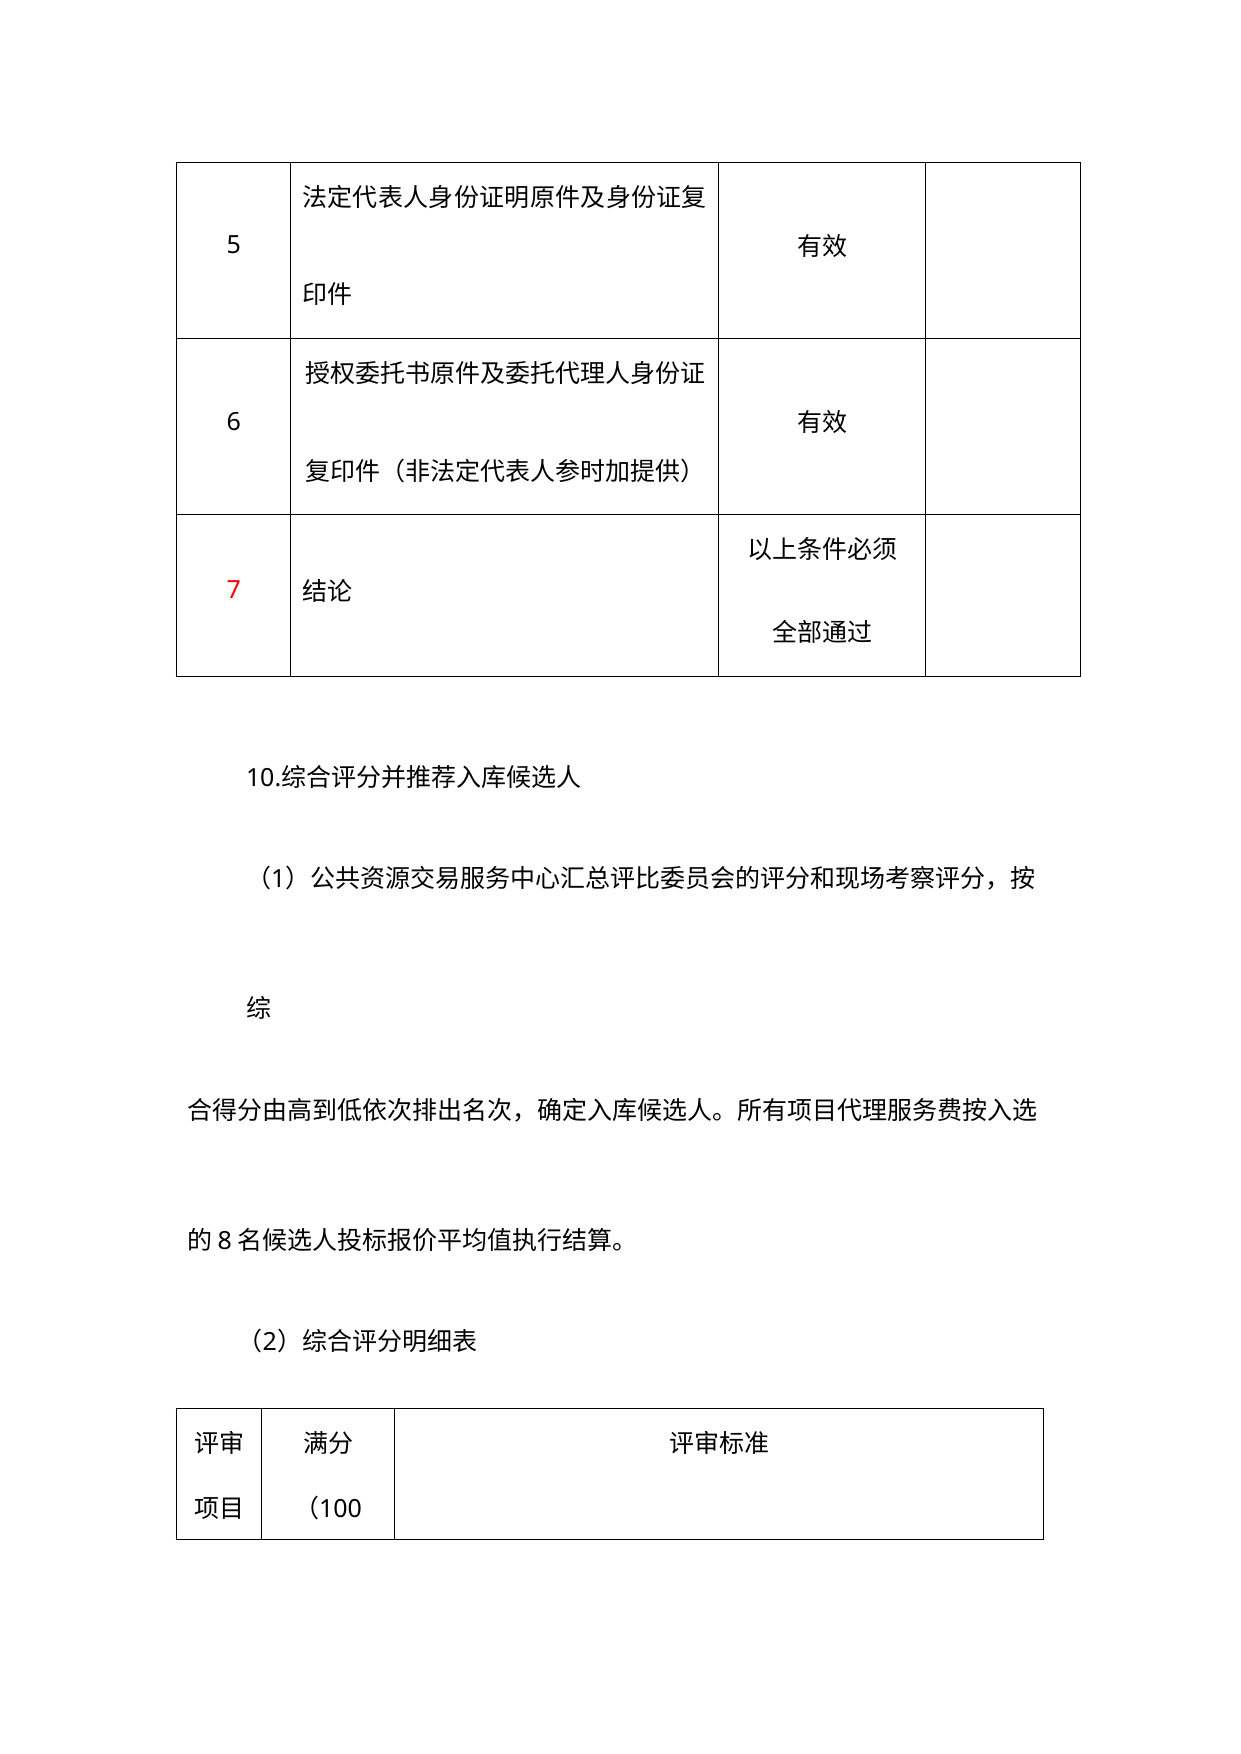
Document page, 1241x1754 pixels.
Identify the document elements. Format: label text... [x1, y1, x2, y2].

text 10.综合评分并推荐入库候选人 [246, 743, 1053, 808]
text 合得分由高到低依次排出名次，确定入库候选人。所有项目代理服务费按入选的8名候选人投标报价平均值执行结算。 [187, 1076, 1053, 1271]
text （2）综合评分明细表 [187, 1307, 1053, 1372]
table_cell 6 [177, 339, 290, 514]
table_cell [926, 515, 1080, 676]
table_cell 以上条件必须 全部通过 [719, 515, 925, 676]
table_header 满分 （100分） [262, 1409, 394, 1539]
table_cell 结论 [291, 515, 718, 676]
table_cell [926, 339, 1080, 514]
text （1）公共资源交易服务中心汇总评比委员会的评分和现场考察评分，按综 [246, 844, 1053, 1039]
table_cell [926, 163, 1080, 338]
table_cell 法定代表人身份证明原件及身份证复印件 [291, 163, 718, 338]
table_cell 7 [177, 515, 290, 676]
table_cell 有效 [719, 339, 925, 514]
table_header 评审标准 [395, 1409, 1043, 1539]
table_header 评审项目 [177, 1409, 261, 1539]
table_cell 有效 [719, 163, 925, 338]
table_cell 授权委托书原件及委托代理人身份证复印件（非法定代表人参时加提供） [291, 339, 718, 514]
table_cell 5 [177, 163, 290, 338]
